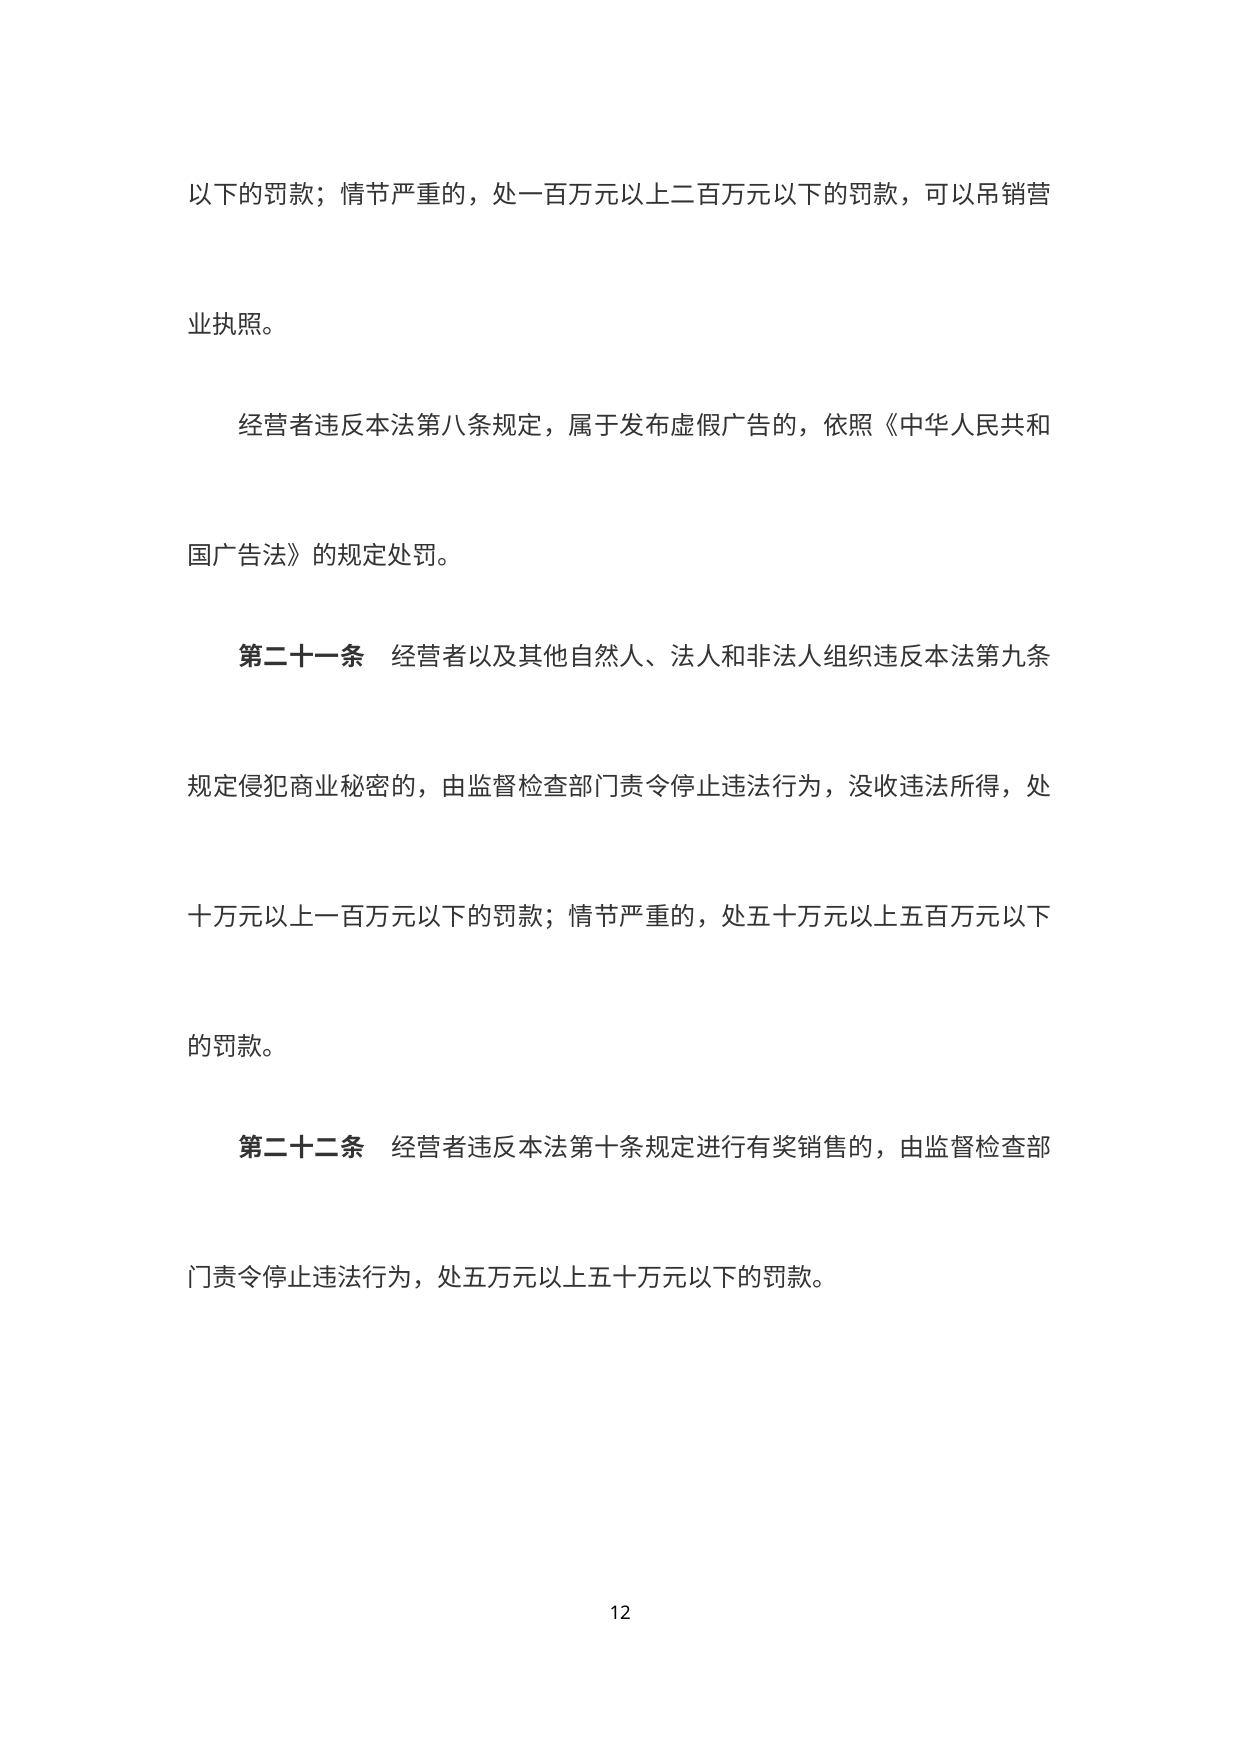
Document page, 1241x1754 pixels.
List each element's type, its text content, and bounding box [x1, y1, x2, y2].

text 经营者违反本法第八条规定，属于发布虚假广告的，依照《中华人民共和国广告法》的规定处罚。 [187, 391, 1053, 586]
text 第二十一条 经营者以及其他自然人、法人和非法人组织违反本法第九条规定侵犯商业秘密的，由监督检查部门责令停止违法行为，没收违法所得，处十万元以上一百万元以下的罚款；情节严重的，处五十万元以上五百万元以下的罚款。 [187, 622, 1053, 1077]
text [187, 160, 1053, 355]
text 第二十二条 经营者违反本法第十条规定进行有奖销售的，由监督检查部门责令停止违法行为，处五万元以上五十万元以下的罚款。 [187, 1113, 1053, 1308]
